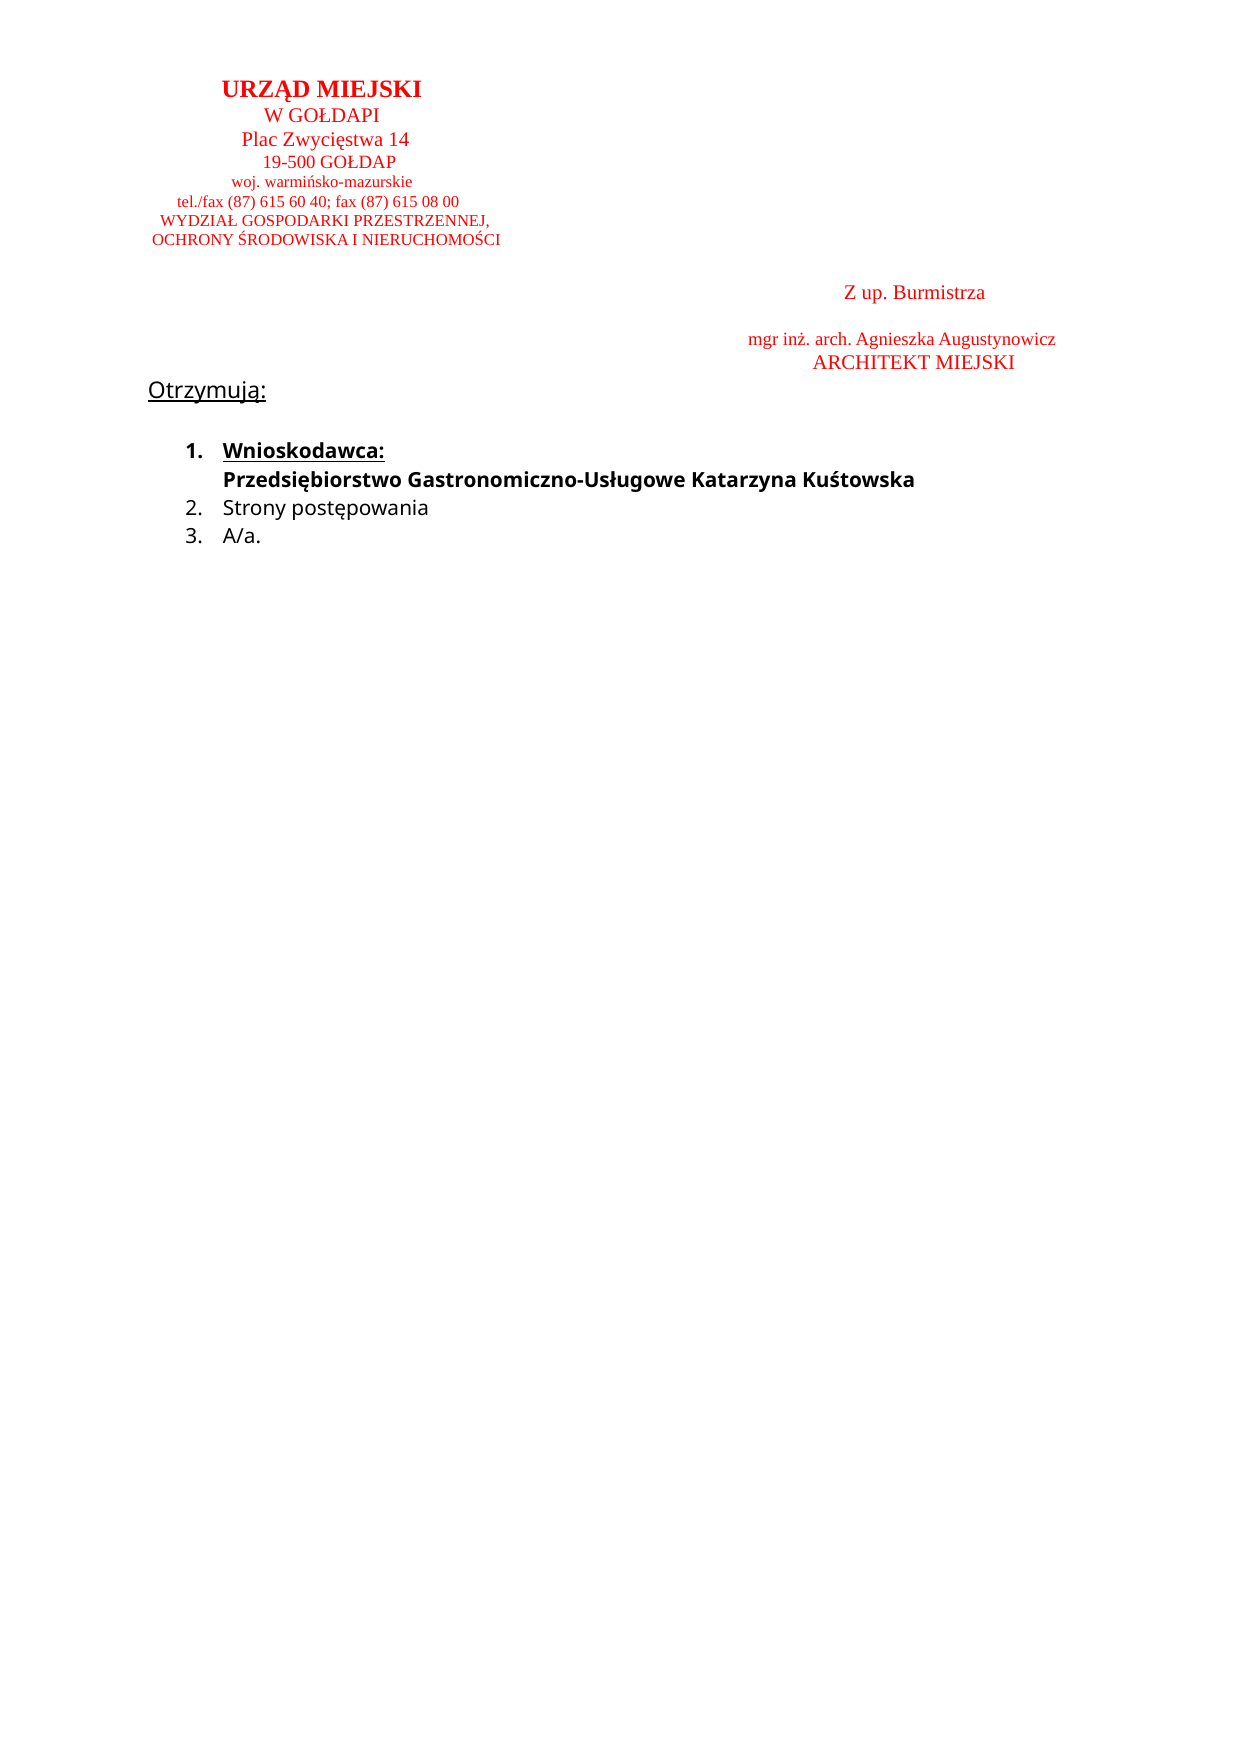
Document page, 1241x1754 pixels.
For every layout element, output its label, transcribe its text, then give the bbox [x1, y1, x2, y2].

text ARCHITEKT MIEJSKI [148, 350, 1093, 374]
text Przedsiębiorstwo Gastronomiczno-Usługowe Katarzyna Kuśtowska [223, 465, 1093, 493]
text mgr inż. arch. Agnieszka Augustynowicz [664, 328, 1093, 350]
list Wnioskodawca: [185, 436, 1093, 465]
text Z up. Burmistrza [148, 280, 1093, 304]
list Strony postępowania [185, 493, 1093, 522]
text Otrzymują: [148, 374, 1093, 405]
list A/a. [185, 522, 1093, 550]
